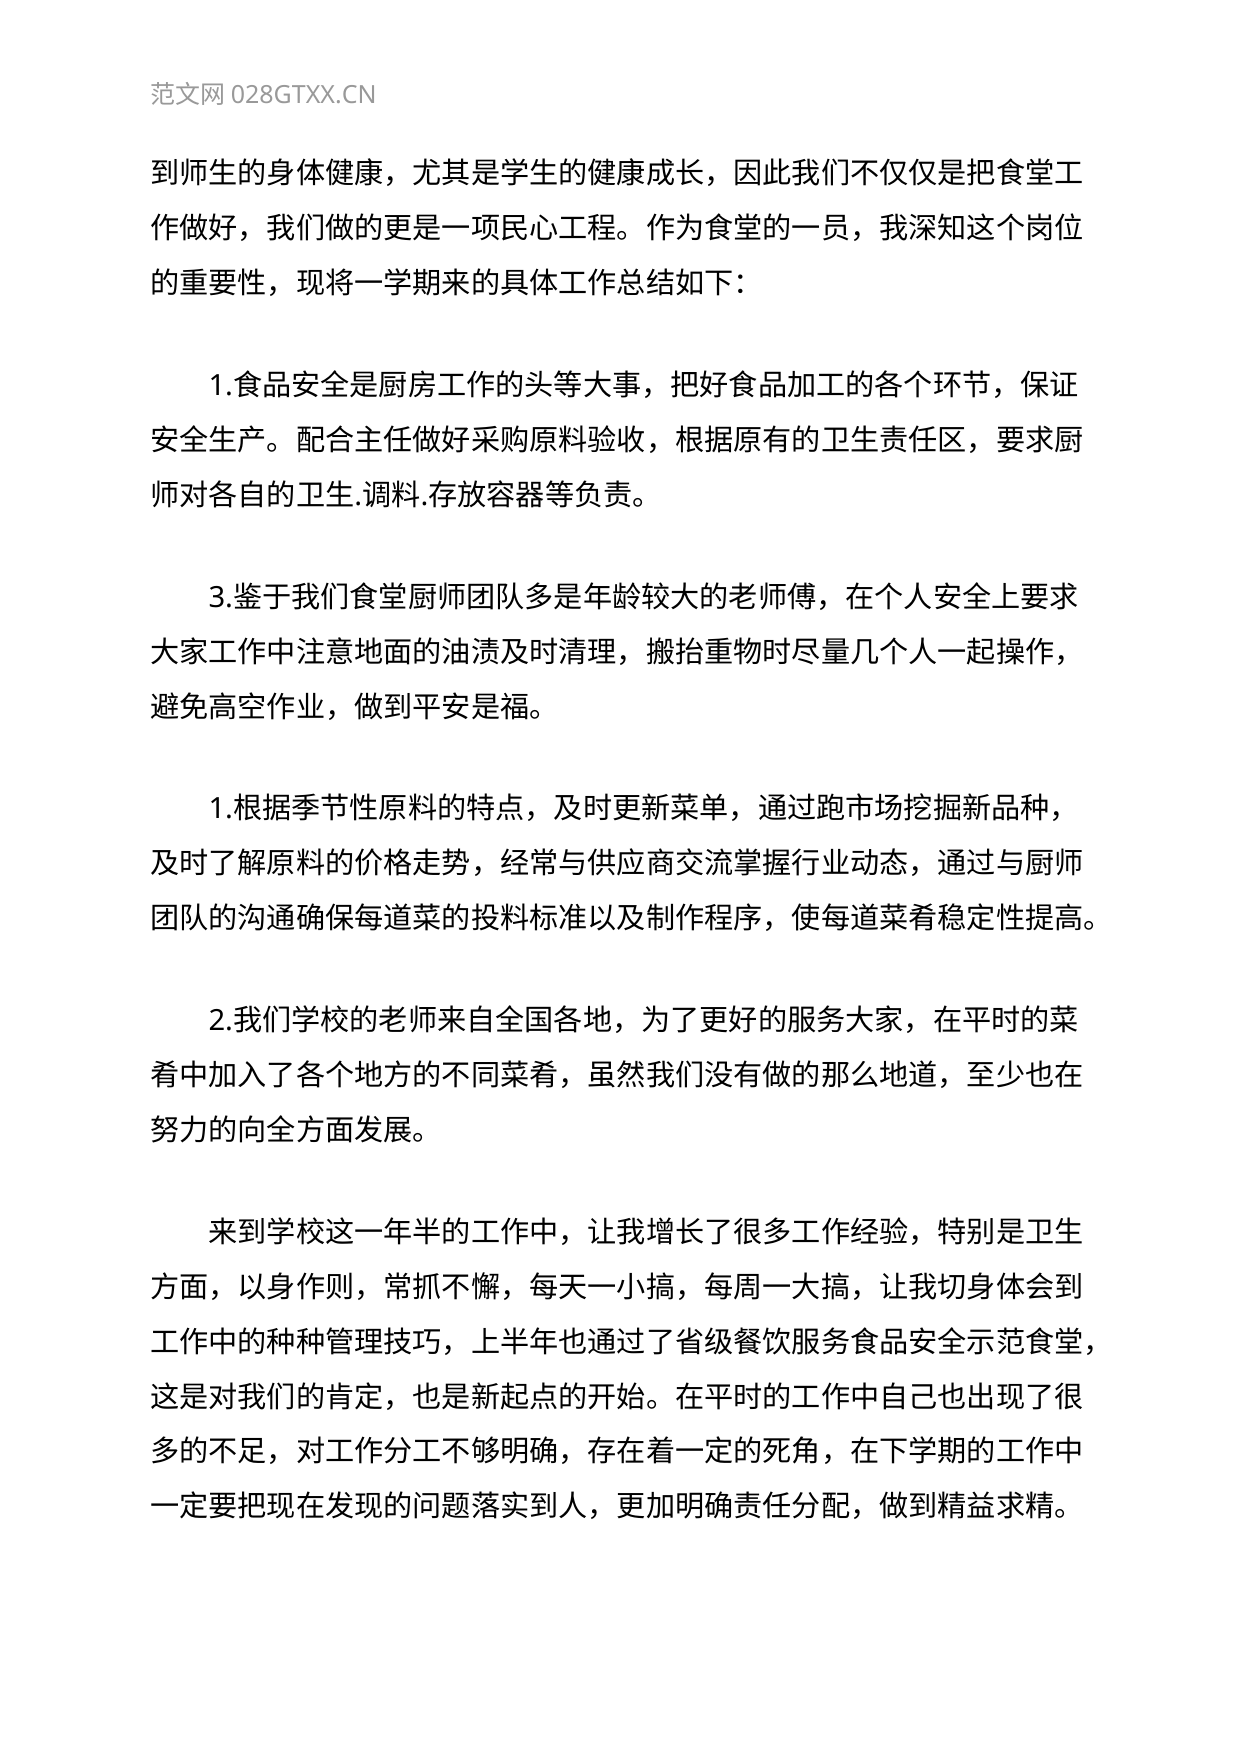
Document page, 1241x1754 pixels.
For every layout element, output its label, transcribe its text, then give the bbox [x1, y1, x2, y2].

text 1.食品安全是厨房工作的头等大事，把好食品加工的各个环节，保证安全生产。配合主任做好采购原料验收，根据原有的卫生责任区，要求厨师对各自的卫生.调料.存放容器等负责。 [150, 362, 1090, 514]
text 3.鉴于我们食堂厨师团队多是年龄较大的老师傅，在个人安全上要求大家工作中注意地面的油渍及时清理，搬抬重物时尽量几个人一起操作，避免高空作业，做到平安是福。 [150, 573, 1090, 726]
text 2.我们学校的老师来自全国各地，为了更好的服务大家，在平时的菜肴中加入了各个地方的不同菜肴，虽然我们没有做的那么地道，至少也在努力的向全方面发展。 [150, 997, 1090, 1149]
text 1.根据季节性原料的特点，及时更新菜单，通过跑市场挖掘新品种，及时了解原料的价格走势，经常与供应商交流掌握行业动态，通过与厨师团队的沟通确保每道菜的投料标准以及制作程序，使每道菜肴稳定性提高。 [150, 785, 1090, 937]
text 来到学校这一年半的工作中，让我增长了很多工作经验，特别是卫生方面，以身作则，常抓不懈，每天一小搞，每周一大搞，让我切身体会到工作中的种种管理技巧，上半年也通过了省级餐饮服务食品安全示范食堂，这是对我们的肯定，也是新起点的开始。在平时的工作中自己也出现了很多的不足，对工作分工不够明确，存在着一定的死角，在下学期的工作中一定要把现在发现的问题落实到人，更加明确责任分配，做到精益求精。 [150, 1208, 1090, 1525]
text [150, 150, 1090, 302]
